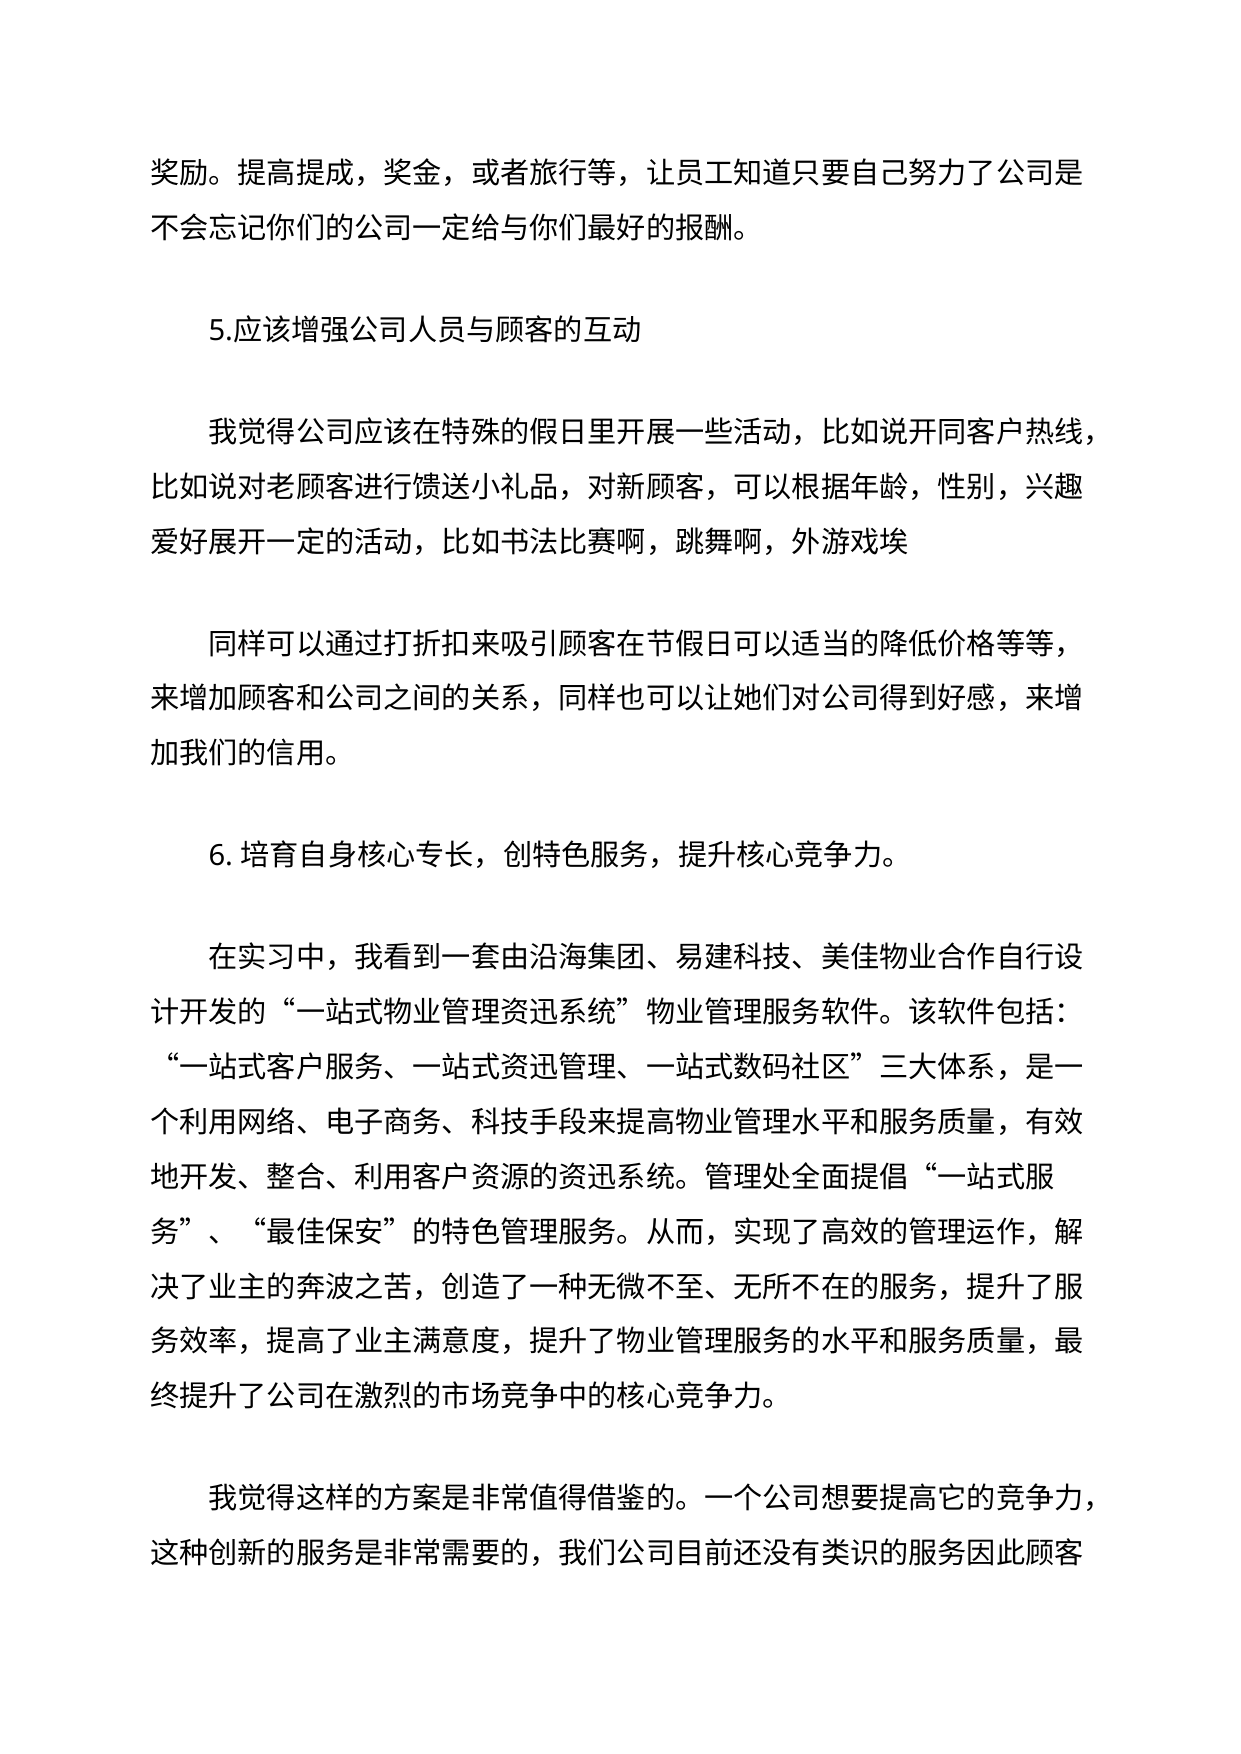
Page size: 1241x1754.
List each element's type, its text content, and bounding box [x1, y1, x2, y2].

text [150, 150, 1090, 247]
text 同样可以通过打折扣来吸引顾客在节假日可以适当的降低价格等等，来增加顾客和公司之间的关系，同样也可以让她们对公司得到好感，来增加我们的信用。 [150, 620, 1090, 772]
text 5.应该增强公司人员与顾客的互动 [150, 307, 1090, 349]
text 我觉得公司应该在特殊的假日里开展一些活动，比如说开同客户热线，比如说对老顾客进行馈送小礼品，对新顾客，可以根据年龄，性别，兴趣爱好展开一定的活动，比如书法比赛啊，跳舞啊，外游戏埃 [150, 409, 1090, 561]
text 6. 培育自身核心专长，创特色服务，提升核心竞争力。 [150, 832, 1090, 874]
text 在实习中，我看到一套由沿海集团、易建科技、美佳物业合作自行设计开发的“一站式物业管理资迅系统”物业管理服务软件。该软件包括：“一站式客户服务、一站式资迅管理、一站式数码社区”三大体系，是一个利用网络、电子商务、科技手段来提高物业管理水平和服务质量，有效地开发、整合、利用客户资源的资迅系统。管理处全面提倡“一站式服务”、“最佳保安”的特色管理服务。从而，实现了高效的管理运作，解决了业主的奔波之苦，创造了一种无微不至、无所不在的服务，提升了服务效率，提高了业主满意度，提升了物业管理服务的水平和服务质量，最终提升了公司在激烈的市场竞争中的核心竞争力。 [150, 934, 1090, 1415]
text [150, 1475, 1090, 1572]
